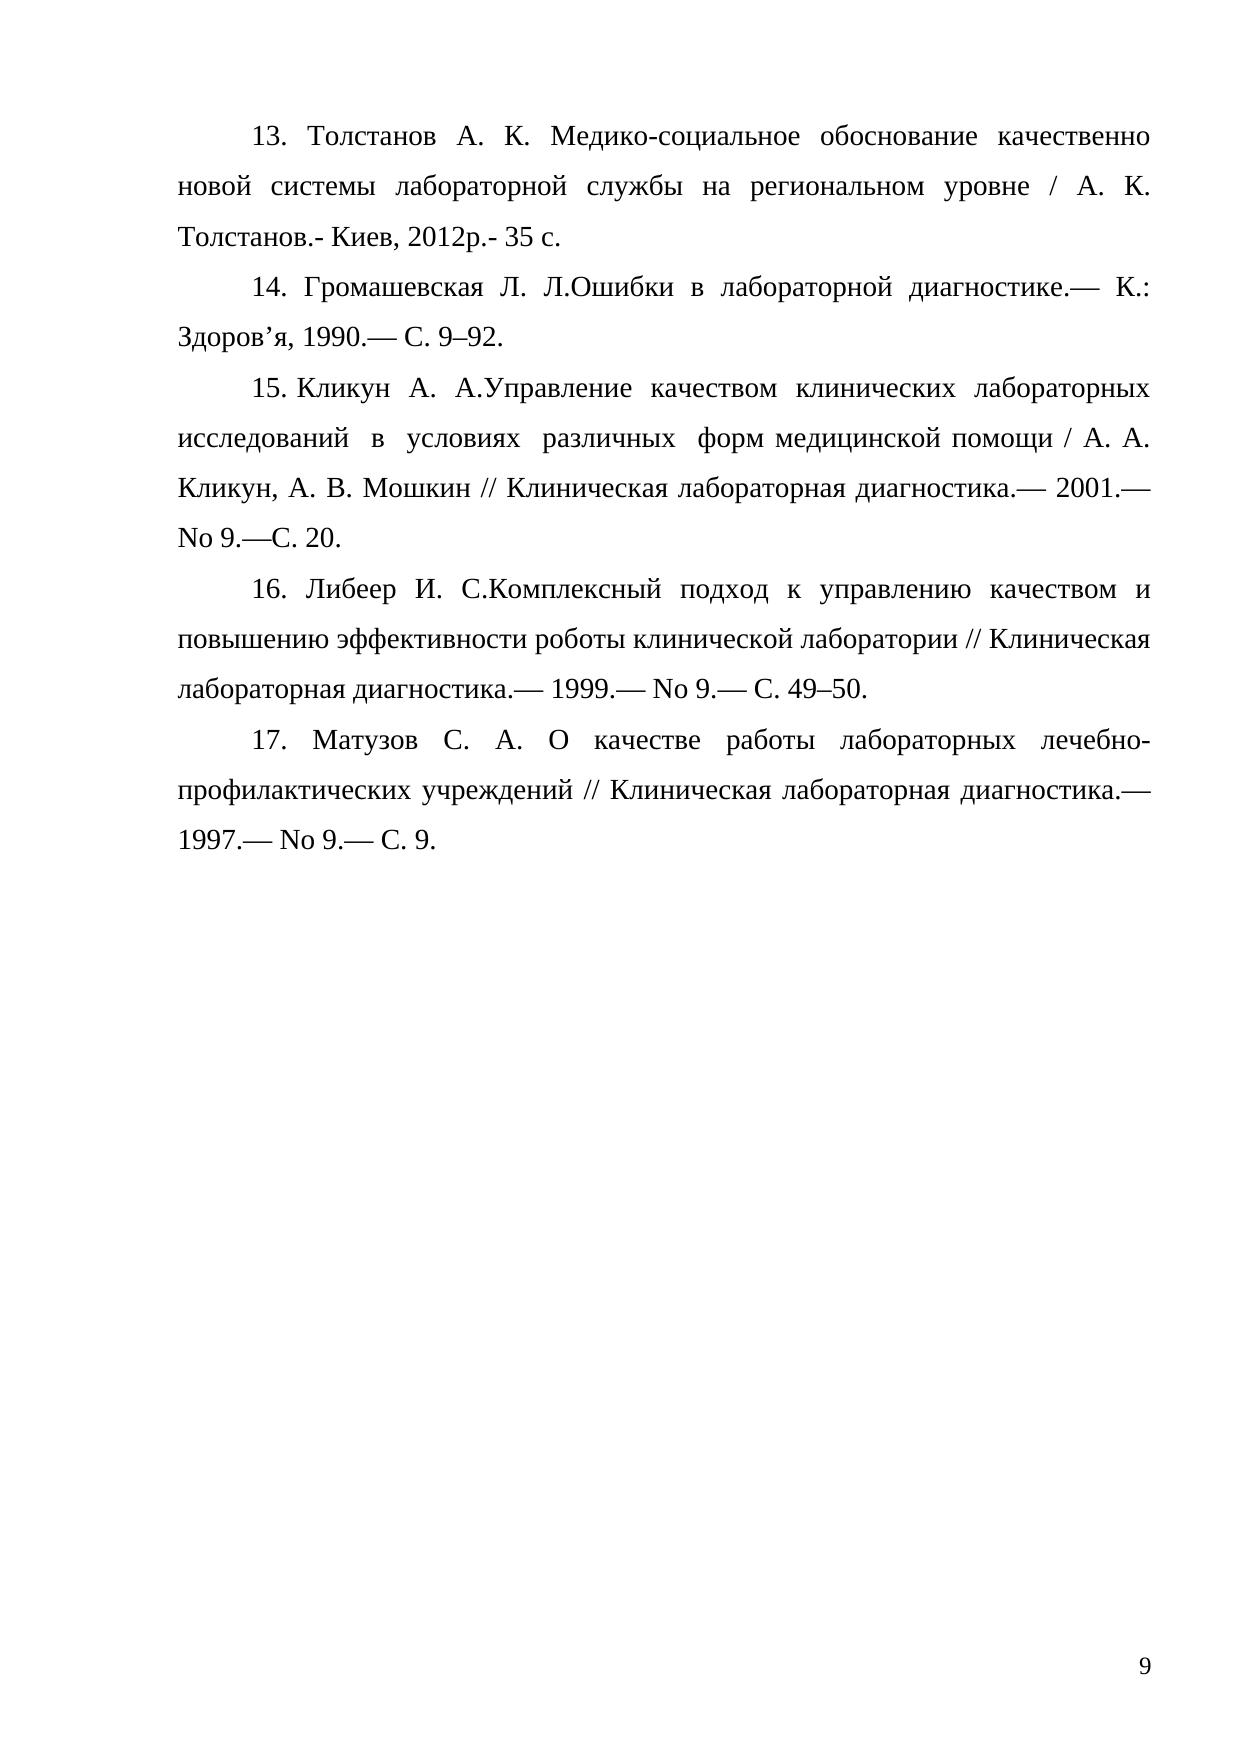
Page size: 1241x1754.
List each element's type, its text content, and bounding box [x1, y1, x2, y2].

text 13. Толстанов А. К. Медико-социальное обоснование качественно новой системы лабораторной службы на региональном уровне / А. К. Толстанов.- Киев, 2012р.- 35 с. [177, 118, 1152, 252]
text 14. Громашевская Л. Л.Ошибки в лабораторной диагностике.— К.: Здоров’я, 1990.— С. 9–92. [177, 269, 1152, 353]
text 17. Матузов С. А. О качестве работы лабораторных лечебно-профилактических учреждений // Клиническая лабораторная диагностика.— 1997.— No 9.— С. 9. [177, 722, 1152, 856]
text 16. Либеер И. С.Комплексный подход к управлению качеством и повышению эффективности роботы клинической лаборатории // Клиническая лабораторная диагностика.— 1999.— No 9.— С. 49–50. [177, 571, 1152, 705]
text 15. Кликун А. А.Управление качеством клинических лабораторных исследований в условиях различных форм медицинской помощи / А. А. Кликун, А. В. Мошкин // Клиническая лабораторная диагностика.— 2001.— No 9.—С. 20. [177, 370, 1152, 554]
